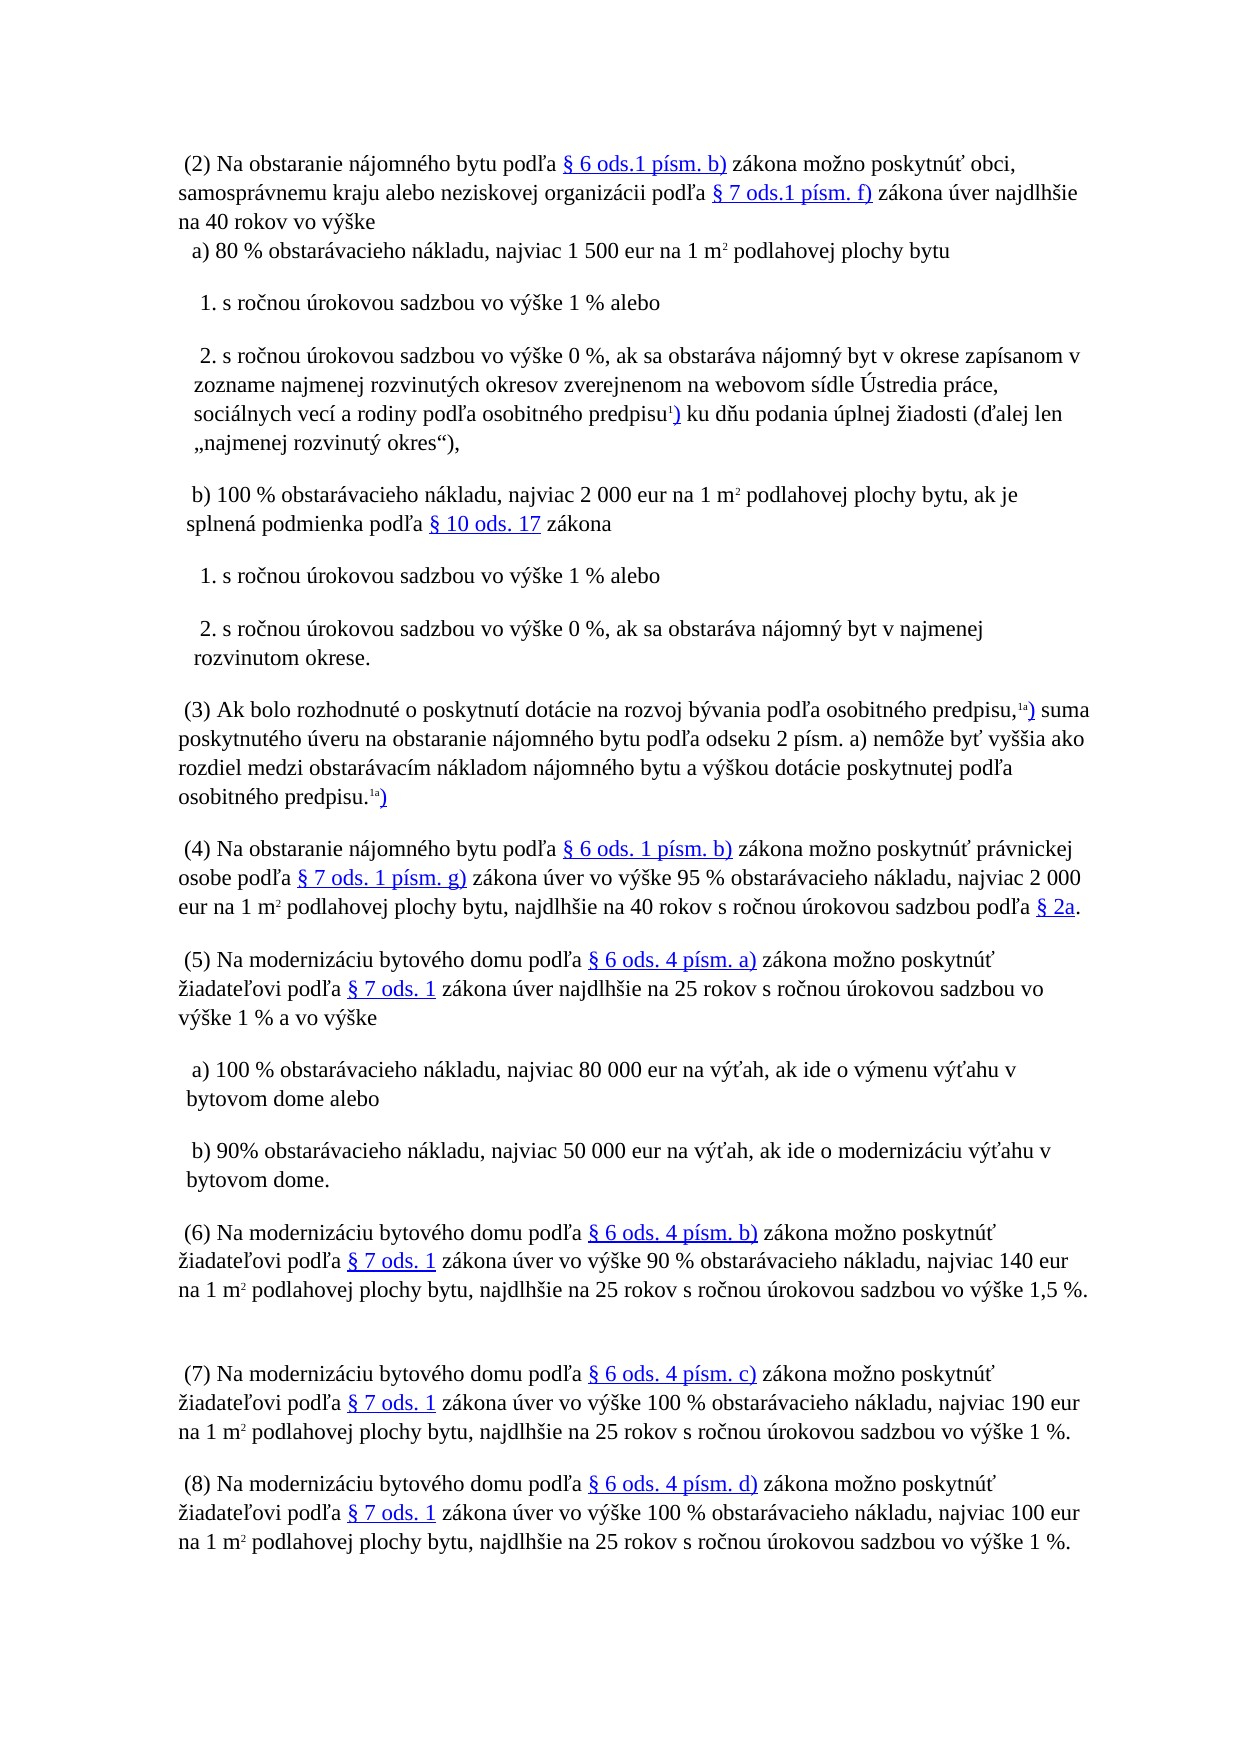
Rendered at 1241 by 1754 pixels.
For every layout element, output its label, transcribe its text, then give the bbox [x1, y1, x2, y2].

text (2) Na obstaranie nájomného bytu podľa § 6 ods.1 písm. b) zákona možno poskytnúť obci, samosprávnemu kraju alebo neziskovej organizácii podľa § 7 ods.1 písm. f) zákona úver najdlhšie na 40 rokov vo výške [178, 150, 1090, 234]
text (6) Na modernizáciu bytového domu podľa § 6 ods. 4 písm. b) zákona možno poskytnúť žiadateľovi podľa § 7 ods. 1 zákona úver vo výške 90 % obstarávacieho nákladu, najviac 140 eur na 1 m2 podlahovej plochy bytu, najdlhšie na 25 rokov s ročnou úrokovou sadzbou vo výške 1,5 %. [178, 1219, 1090, 1334]
text 1. s ročnou úrokovou sadzbou vo výške 1 % alebo [194, 562, 1090, 589]
text (8) Na modernizáciu bytového domu podľa § 6 ods. 4 písm. d) zákona možno poskytnúť žiadateľovi podľa § 7 ods. 1 zákona úver vo výške 100 % obstarávacieho nákladu, najviac 100 eur na 1 m2 podlahovej plochy bytu, najdlhšie na 25 rokov s ročnou úrokovou sadzbou vo výške 1 %. [178, 1470, 1090, 1554]
text 1. s ročnou úrokovou sadzbou vo výške 1 % alebo [194, 289, 1090, 316]
text 2. s ročnou úrokovou sadzbou vo výške 0 %, ak sa obstaráva nájomný byt v okrese zapísanom v zozname najmenej rozvinutých okresov zverejnenom na webovom sídle Ústredia práce, sociálnych vecí a rodiny podľa osobitného predpisu1) ku dňu podania úplnej žiadosti (ďalej len „najmenej rozvinutý okres“), [194, 342, 1090, 455]
text a) 80 % obstarávacieho nákladu, najviac 1 500 eur na 1 m2 podlahovej plochy bytu [186, 237, 1090, 263]
text (5) Na modernizáciu bytového domu podľa § 6 ods. 4 písm. a) zákona možno poskytnúť žiadateľovi podľa § 7 ods. 1 zákona úver najdlhšie na 25 rokov s ročnou úrokovou sadzbou vo výške 1 % a vo výške [178, 946, 1090, 1030]
text b) 100 % obstarávacieho nákladu, najviac 2 000 eur na 1 m2 podlahovej plochy bytu, ak je splnená podmienka podľa § 10 ods. 17 zákona [186, 481, 1090, 536]
text (4) Na obstaranie nájomného bytu podľa § 6 ods. 1 písm. b) zákona možno poskytnúť právnickej osobe podľa § 7 ods. 1 písm. g) zákona úver vo výške 95 % obstarávacieho nákladu, najviac 2 000 eur na 1 m2 podlahovej plochy bytu, najdlhšie na 40 rokov s ročnou úrokovou sadzbou podľa § 2a. [178, 835, 1090, 919]
text a) 100 % obstarávacieho nákladu, najviac 80 000 eur na výťah, ak ide o výmenu výťahu v bytovom dome alebo [186, 1056, 1090, 1111]
text (3) Ak bolo rozhodnuté o poskytnutí dotácie na rozvoj bývania podľa osobitného predpisu,1a) suma poskytnutého úveru na obstaranie nájomného bytu podľa odseku 2 písm. a) nemôže byť vyššia ako rozdiel medzi obstarávacím nákladom nájomného bytu a výškou dotácie poskytnutej podľa osobitného predpisu.1a) [178, 696, 1090, 809]
text (7) Na modernizáciu bytového domu podľa § 6 ods. 4 písm. c) zákona možno poskytnúť žiadateľovi podľa § 7 ods. 1 zákona úver vo výške 100 % obstarávacieho nákladu, najviac 190 eur na 1 m2 podlahovej plochy bytu, najdlhšie na 25 rokov s ročnou úrokovou sadzbou vo výške 1 %. [178, 1360, 1090, 1444]
text 2. s ročnou úrokovou sadzbou vo výške 0 %, ak sa obstaráva nájomný byt v najmenej rozvinutom okrese. [194, 615, 1090, 670]
text b) 90% obstarávacieho nákladu, najviac 50 000 eur na výťah, ak ide o modernizáciu výťahu v bytovom dome. [186, 1137, 1090, 1193]
